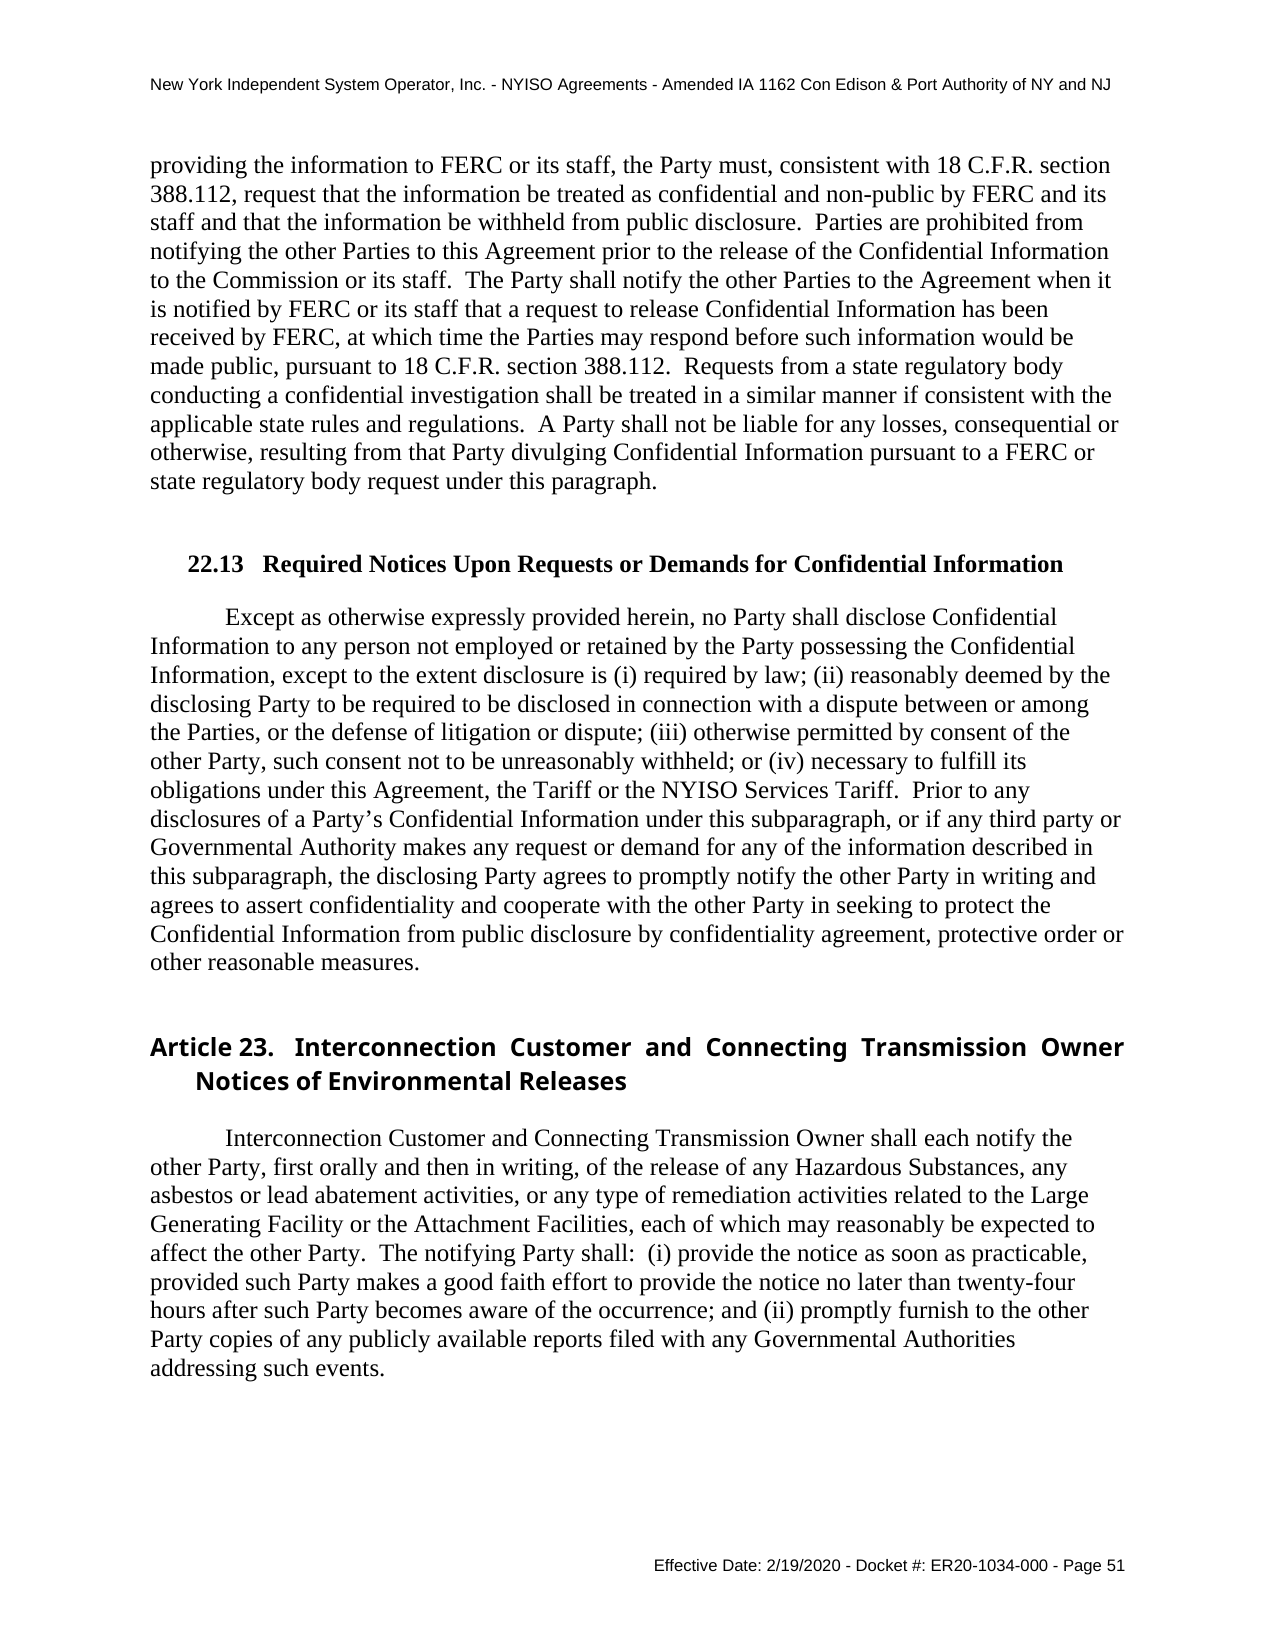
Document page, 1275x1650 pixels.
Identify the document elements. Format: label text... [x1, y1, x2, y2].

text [150, 150, 1125, 495]
subtitle Required Notices Upon Requests or Demands for Confidential Information [187, 549, 1125, 577]
text Except as otherwise expressly provided herein, no Party shall disclose Confidential Information to any person not employed or retained by the Party possessing the Confidential Information, except to the extent disclosure is (i) required by law; (ii) reasonably deemed by the disclosing Party to be required to be disclosed in connection with a dispute between or among the Parties, or the defense of litigation or dispute; (iii) otherwise permitted by consent of the other Party, such consent not to be unreasonably withheld; or (iv) necessary to fulfill its obligations under this Agreement, the Tariff or the NYISO Services Tariff. Prior to any disclosures of a Party’s Confidential Information under this subparagraph, or if any third party or Governmental Authority makes any request or demand for any of the information described in this subparagraph, the disclosing Party agrees to promptly notify the other Party in writing and agrees to assert confidentiality and cooperate with the other Party in seeking to protect the Confidential Information from public disclosure by confidentiality agreement, protective order or other reasonable measures. [150, 602, 1125, 976]
text Interconnection Customer and Connecting Transmission Owner shall each notify the other Party, first orally and then in writing, of the release of any Hazardous Substances, any asbestos or lead abatement activities, or any type of remediation activities related to the Large Generating Facility or the Attachment Facilities, each of which may reasonably be expected to affect the other Party. The notifying Party shall: (i) provide the notice as soon as practicable, provided such Party makes a good faith effort to provide the notice no later than twenty-four hours after such Party becomes aware of the occurrence; and (ii) promptly furnish to the other Party copies of any publicly available reports filed with any Governmental Authorities addressing such events. [150, 1123, 1125, 1382]
subtitle Interconnection Customer and Connecting Transmission Owner Notices of Environmental Releases [150, 1030, 1125, 1098]
